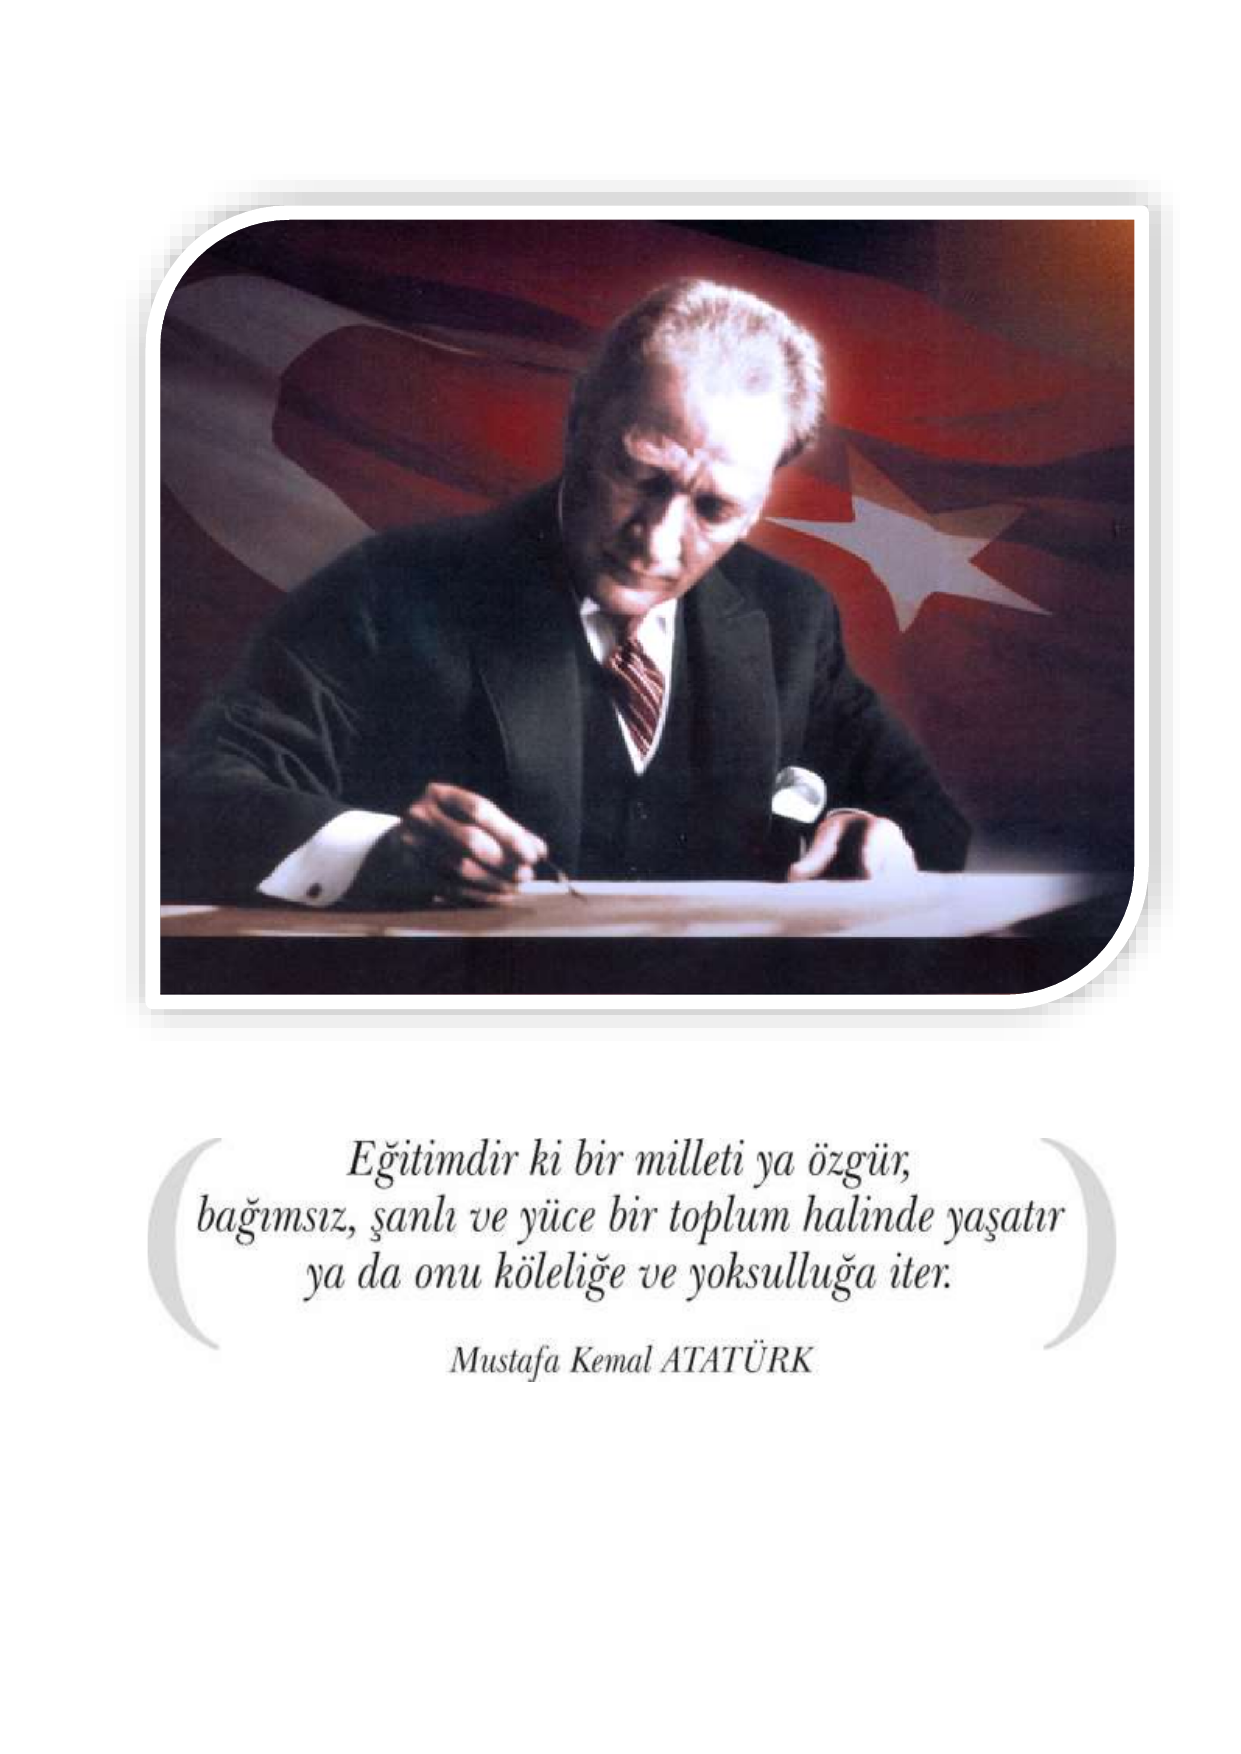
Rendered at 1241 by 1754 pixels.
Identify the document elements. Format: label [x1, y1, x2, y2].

picture [147, 1138, 1117, 1382]
picture [114, 174, 1180, 1041]
